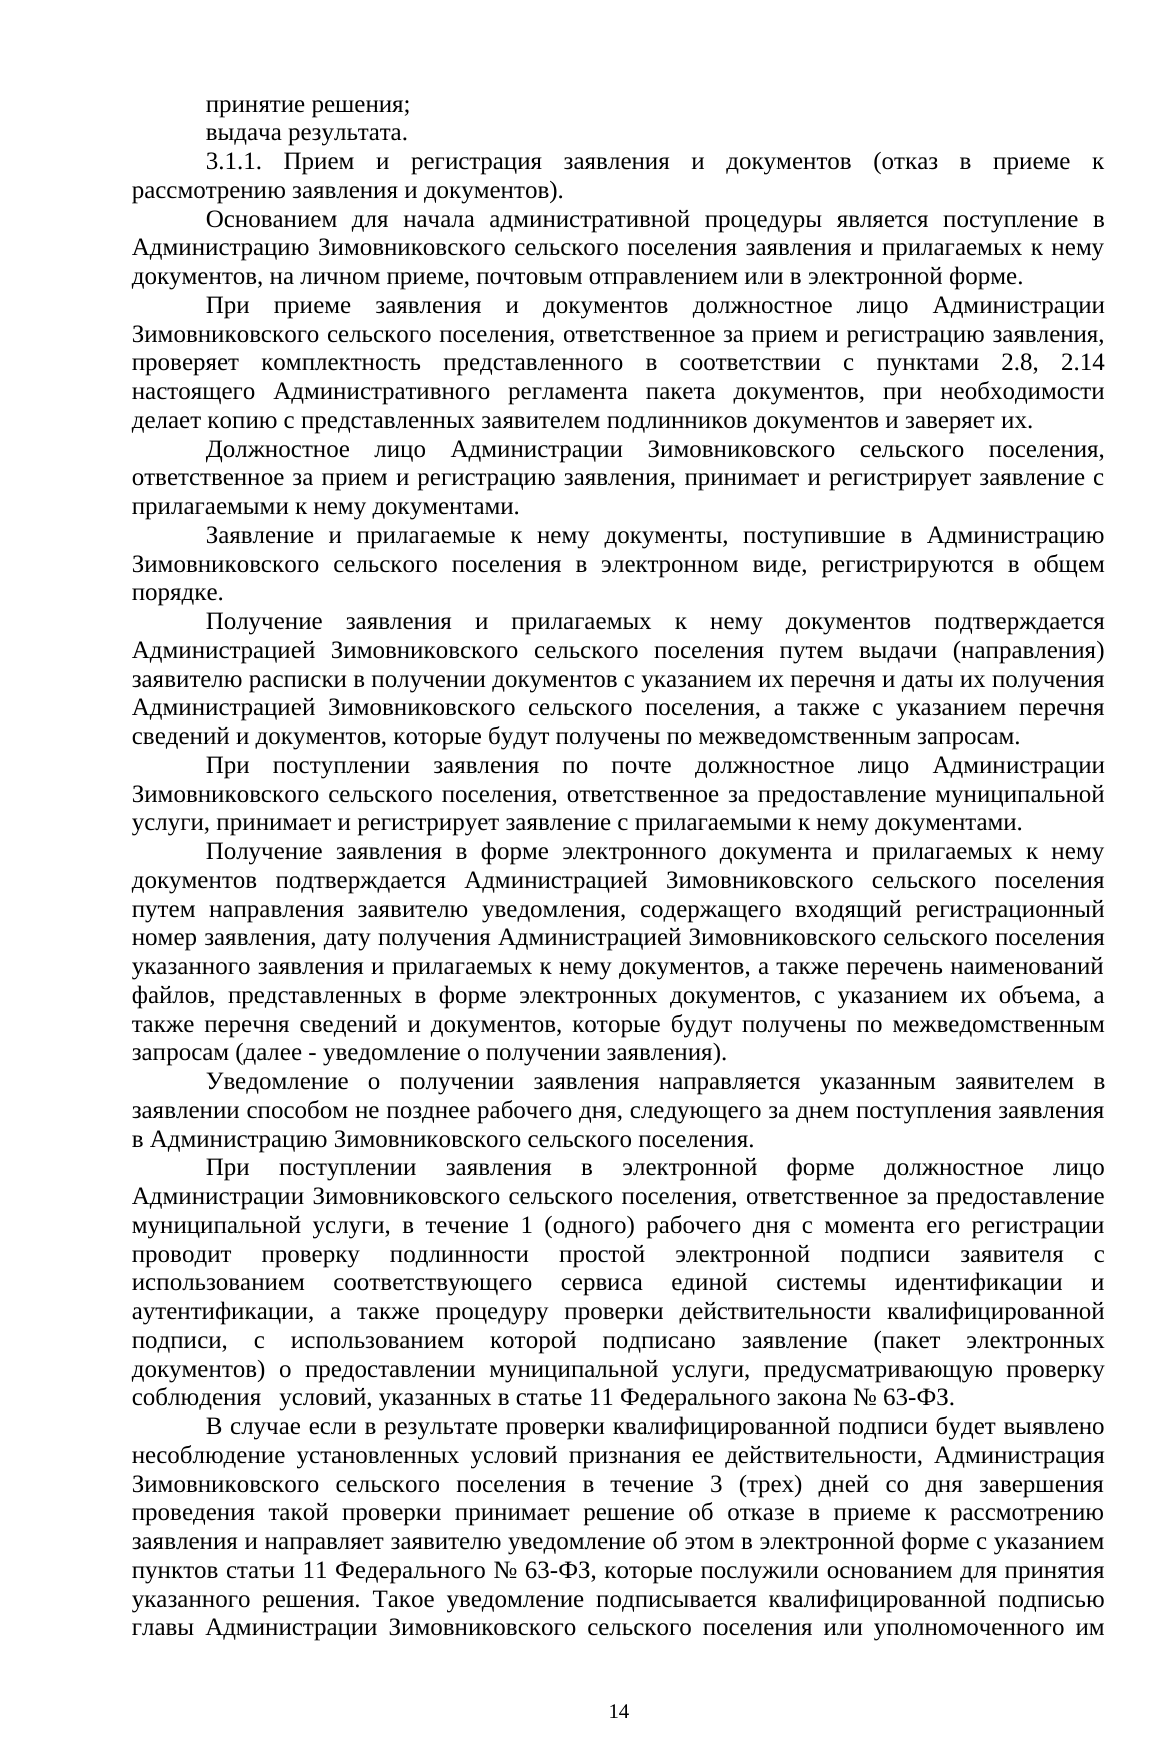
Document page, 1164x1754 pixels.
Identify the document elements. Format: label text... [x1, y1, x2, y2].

text Получение заявления и прилагаемых к нему документов подтверждается Администрацией Зимовниковского сельского поселения путем выдачи (направления) заявителю расписки в получении документов с указанием их перечня и даты их получения Администрацией Зимовниковского сельского поселения, а также с указанием перечня сведений и документов, которые будут получены по межведомственным запросам. [132, 606, 1106, 750]
text 3.1.1. Прием и регистрация заявления и документов (отказ в приеме к рассмотрению заявления и документов). [132, 146, 1106, 204]
text принятие решения; [132, 89, 1106, 117]
text При поступлении заявления в электронной форме должностное лицо Администрации Зимовниковского сельского поселения, ответственное за предоставление муниципальной услуги, в течение 1 (одного) рабочего дня с момента его регистрации проводит проверку подлинности простой электронной подписи заявителя с использованием соответствующего сервиса единой системы идентификации и аутентификации, а также процедуру проверки действительности квалифицированной подписи, с использованием которой подписано заявление (пакет электронных документов) о предоставлении муниципальной услуги, предусматривающую проверку соблюдения условий, указанных в статье 11 Федерального закона № 63-ФЗ. [132, 1152, 1106, 1411]
text Уведомление о получении заявления направляется указанным заявителем в заявлении способом не позднее рабочего дня, следующего за днем поступления заявления в Администрацию Зимовниковского сельского поселения. [132, 1066, 1106, 1152]
text Заявление и прилагаемые к нему документы, поступившие в Администрацию Зимовниковского сельского поселения в электронном виде, регистрируются в общем порядке. [132, 520, 1106, 606]
text Основанием для начала административной процедуры является поступление в Администрацию Зимовниковского сельского поселения заявления и прилагаемых к нему документов, на личном приеме, почтовым отправлением или в электронной форме. [132, 204, 1106, 290]
text При поступлении заявления по почте должностное лицо Администрации Зимовниковского сельского поселения, ответственное за предоставление муниципальной услуги, принимает и регистрирует заявление с прилагаемыми к нему документами. [132, 750, 1106, 836]
text Получение заявления в форме электронного документа и прилагаемых к нему документов подтверждается Администрацией Зимовниковского сельского поселения путем направления заявителю уведомления, содержащего входящий регистрационный номер заявления, дату получения Администрацией Зимовниковского сельского поселения указанного заявления и прилагаемых к нему документов, а также перечень наименований файлов, представленных в форме электронных документов, с указанием их объема, а также перечня сведений и документов, которые будут получены по межведомственным запросам (далее - уведомление о получении заявления). [132, 836, 1106, 1066]
text При приеме заявления и документов должностное лицо Администрации Зимовниковского сельского поселения, ответственное за прием и регистрацию заявления, проверяет комплектность представленного в соответствии с пунктами 2.8, 2.14 настоящего Административного регламента пакета документов, при необходимости делает копию с представленных заявителем подлинников документов и заверяет их. [132, 290, 1106, 434]
text выдача результата. [132, 117, 1106, 146]
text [132, 1411, 1106, 1641]
text Должностное лицо Администрации Зимовниковского сельского поселения, ответственное за прием и регистрацию заявления, принимает и регистрирует заявление с прилагаемыми к нему документами. [132, 434, 1106, 520]
